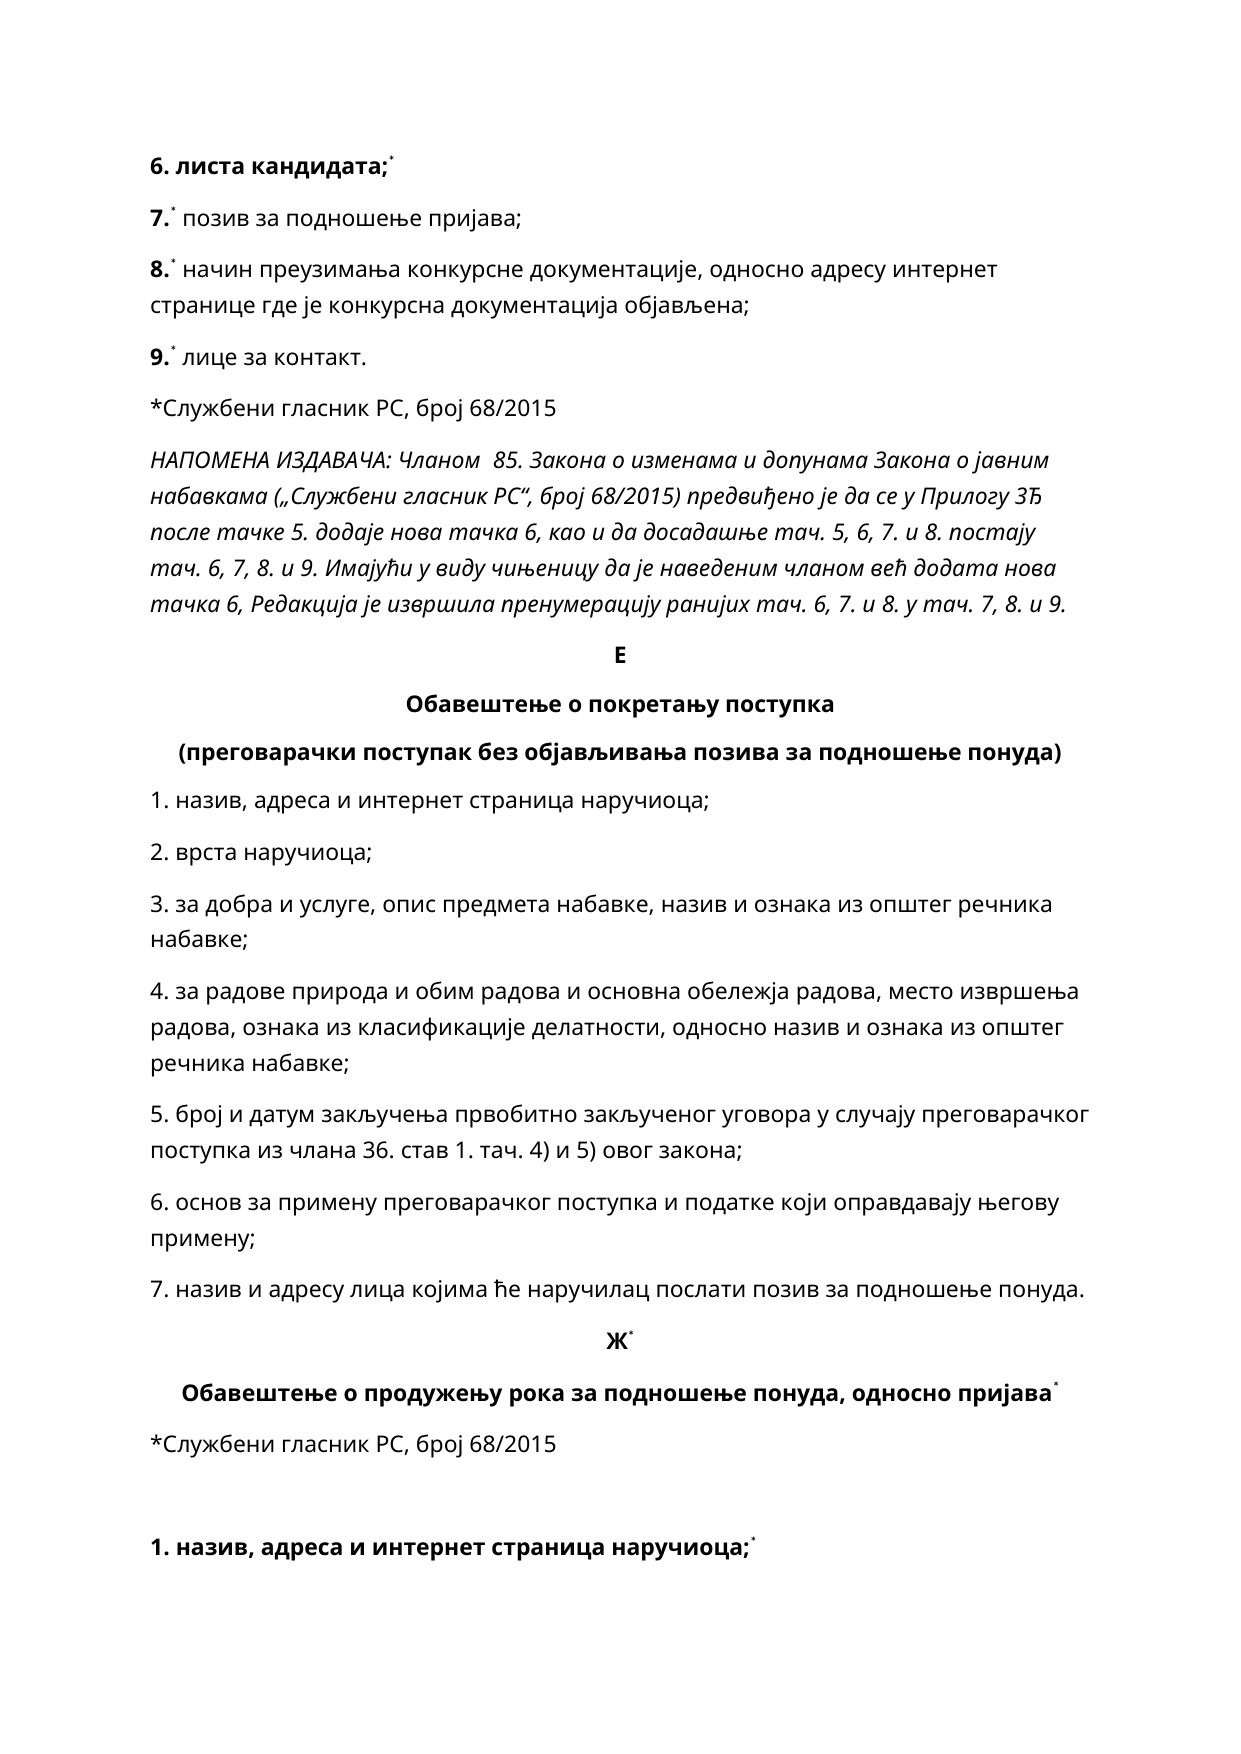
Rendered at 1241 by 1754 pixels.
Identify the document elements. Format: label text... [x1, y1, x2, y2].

text 6. листа кандидата;* [150, 150, 1090, 181]
text 1. назив, адреса и интернет страница наручиоца;* [150, 1531, 1090, 1562]
text 6. основ за примену преговарачког поступка и податке који оправдавају његову примену; [150, 1186, 1090, 1253]
text 9.* лице за контакт. [150, 341, 1090, 372]
text 2. врста наручиоца; [150, 836, 1090, 867]
text 8.* начин преузимања конкурсне документације, односно адресу интернет странице где је конкурсна документација објављена; [150, 253, 1090, 320]
text Обавештење о покретању поступка [150, 687, 1090, 719]
text 7.* позив за подношење пријава; [150, 202, 1090, 233]
text (преговарачки поступак без објављивања позива за подношење понуда) [150, 736, 1090, 767]
text *Службени гласник РС, број 68/2015 [150, 1428, 1090, 1459]
text Е [150, 639, 1090, 670]
text *Службени гласник РС, број 68/2015 [150, 392, 1090, 423]
text 7. назив и адресу лица којима ће наручилац послати позив за подношење понуда. [150, 1273, 1090, 1305]
text 4. за радове природа и обим радова и основна обележја радова, место извршења радова, ознака из класификације делатности, односно назив и ознака из општег речника набавке; [150, 975, 1090, 1078]
text 1. назив, адреса и интернет страница наручиоца; [150, 784, 1090, 816]
text Ж* [150, 1325, 1090, 1356]
text 3. за добра и услуге, опис предмета набавке, назив и ознака из општег речника набавке; [150, 887, 1090, 955]
text 5. број и датум закључења првобитно закљученог уговора у случају преговарачког поступка из члана 36. став 1. тач. 4) и 5) овог закона; [150, 1098, 1090, 1166]
text Обавештење о продужењу рока за подношење понуда, односно пријава* [150, 1377, 1090, 1408]
text НАПОМЕНА ИЗДАВАЧА: Чланом 85. Закона о изменама и допунама Закона о јавним набавкама („Службени гласник РС“, број 68/2015) предвиђено је да се у Прилогу 3Ђ после тачке 5. додаје нова тачка 6, као и да досадашње тач. 5, 6, 7. и 8. постају тач. 6, 7, 8. и 9. Имајући у виду чињеницу да је наведеним чланом већ додата нова тачка 6, Редакција је извршила пренумерацију ранијих тач. 6, 7. и 8. у тач. 7, 8. и 9. [150, 444, 1090, 619]
